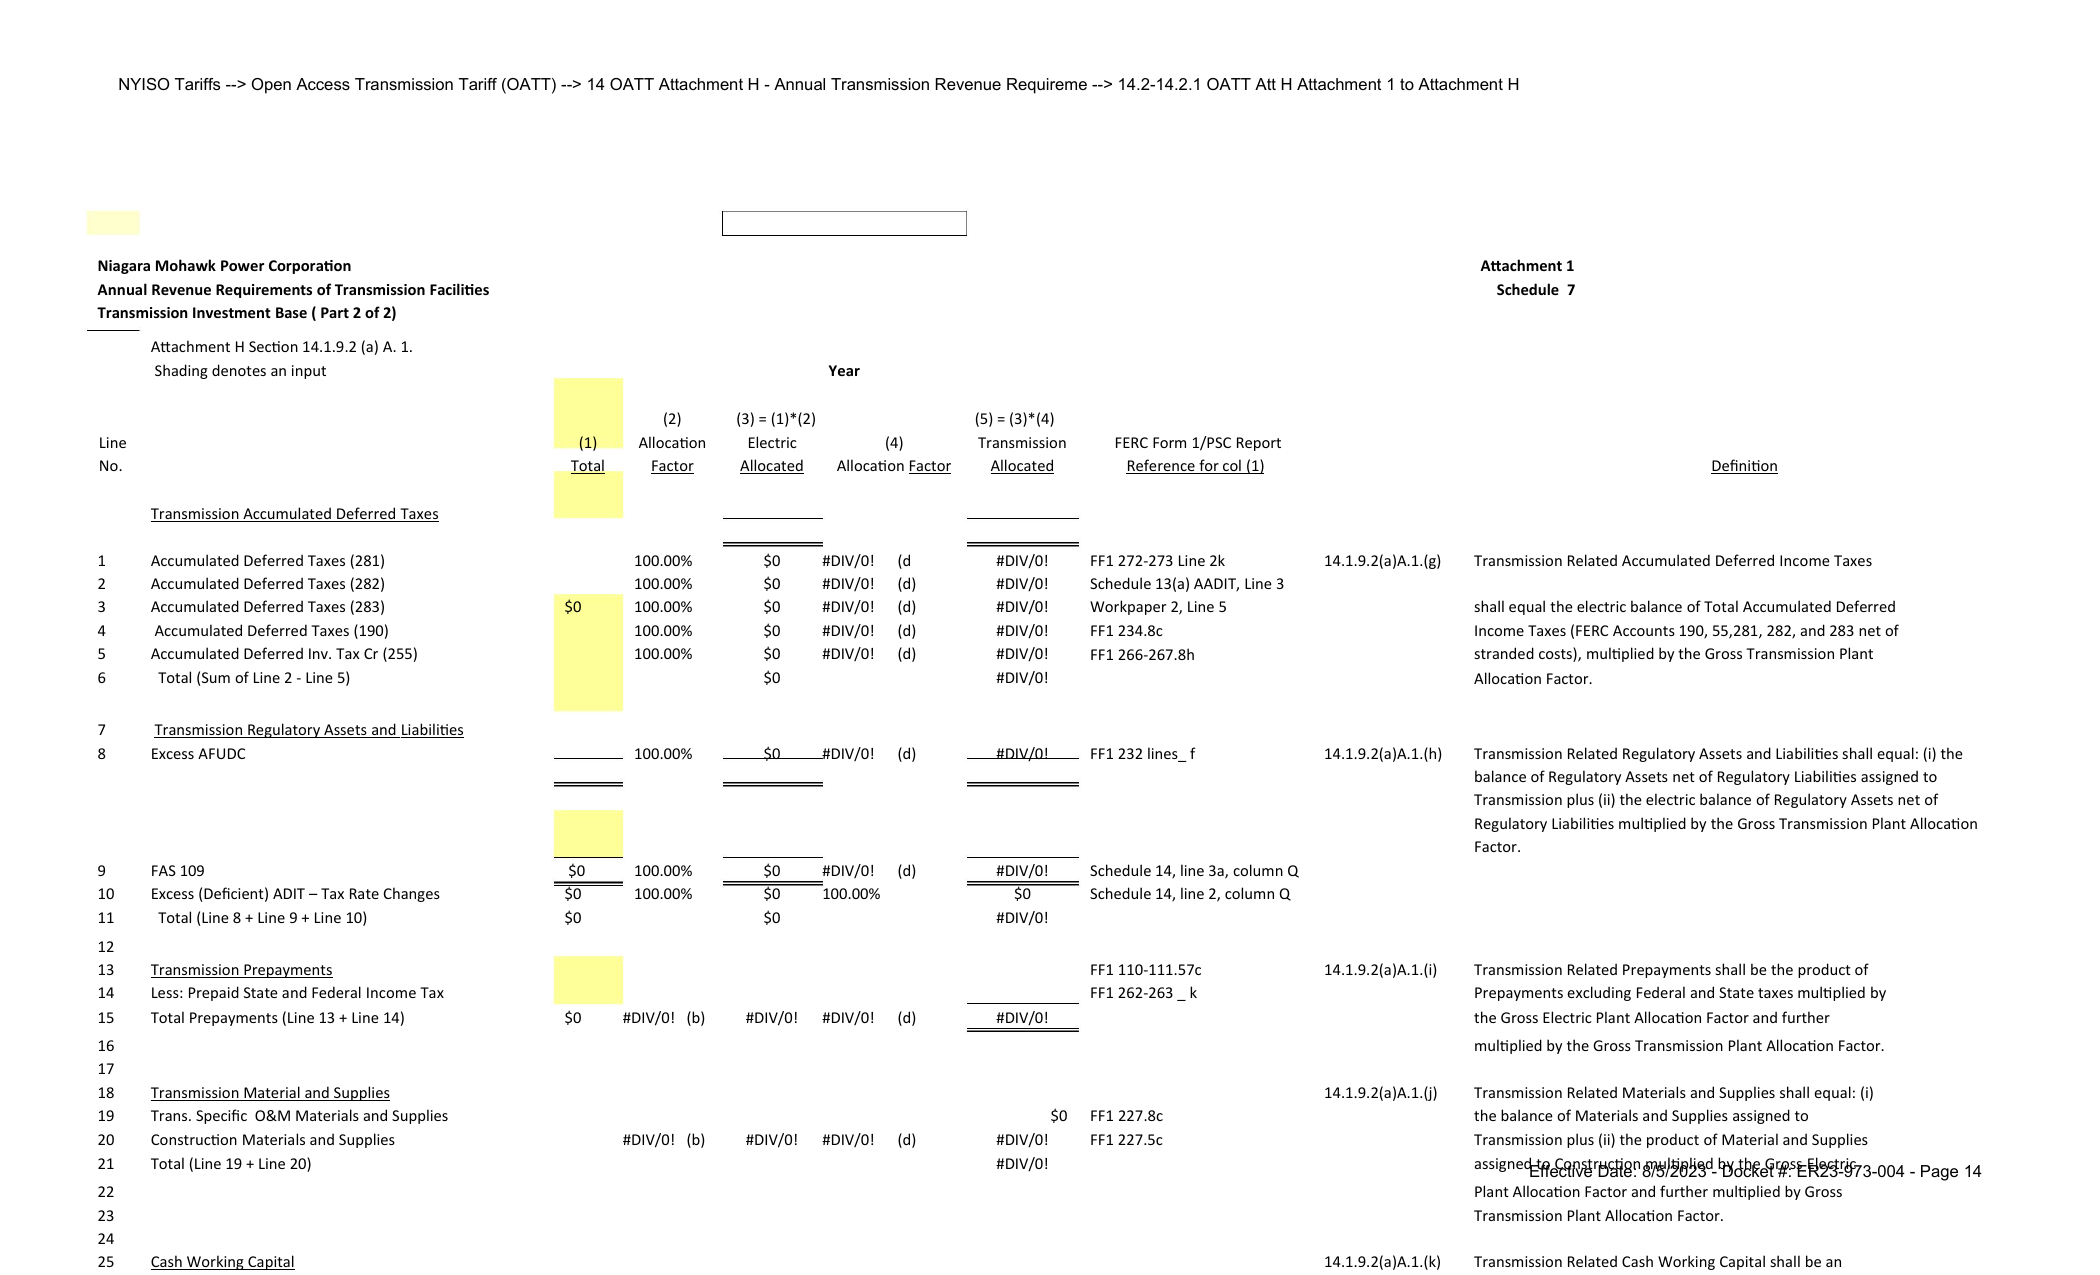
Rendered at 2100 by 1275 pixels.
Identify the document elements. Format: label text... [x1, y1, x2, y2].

list $0 FF1 227.8c [1050, 1105, 1188, 1126]
list FAS 109 [151, 860, 230, 880]
list FF1 234.8c [1090, 620, 1309, 640]
list Transmission Regulatory Assets and Liabilities [154, 719, 488, 740]
list $0 [763, 668, 805, 688]
picture [964, 779, 1081, 789]
list 21 [97, 1153, 139, 1173]
list 10 [97, 883, 139, 904]
list #DIV/0! [996, 668, 1074, 688]
list FERC Form 1/PSC Report [1114, 432, 1306, 452]
list Factor. [1474, 836, 2003, 857]
list (5) = (3)*(4) [974, 409, 1092, 429]
picture [84, 327, 142, 333]
list Schedule 7 [1497, 279, 1600, 299]
list Transmission Investment Base ( Part 2 of 2) [97, 302, 513, 323]
list #DIV/0! [996, 908, 1074, 928]
list Electric [747, 432, 841, 452]
picture [964, 539, 1081, 549]
list $0 [763, 620, 805, 640]
list #DIV/0! [996, 620, 1074, 640]
picture [964, 1025, 1081, 1034]
list 22 [97, 1181, 139, 1202]
list shall equal the electric balance of Total Accumulated Deferred [1474, 597, 1923, 617]
list #DIV/0! [996, 860, 1074, 880]
list Prepayments excluding Federal and State taxes multiplied by [1474, 983, 1911, 1003]
list Trans. Specific O&M Materials and Supplies [151, 1105, 473, 1126]
list $0 [763, 573, 805, 594]
list 15 [97, 1007, 139, 1027]
picture [720, 779, 825, 789]
list 100.00% [634, 573, 717, 594]
list #DIV/0! [996, 597, 1074, 617]
list multiplied by the Gross Transmission Plant Allocation Factor. [1474, 1035, 1909, 1056]
list Total Prepayments (Line 13 + Line 14) [151, 1007, 468, 1027]
list FF1 262-263 _ k [1090, 983, 1227, 1003]
list 23 [97, 1205, 139, 1225]
list $0 [763, 743, 805, 763]
list Schedule 14, line 2, column Q [1090, 883, 1323, 904]
list FF1 227.5c [1090, 1129, 1188, 1149]
list $0 [763, 908, 805, 928]
list Total (Sum of Line 2 - Line 5) [158, 668, 442, 688]
list Total (Line 8 + Line 9 + Line 10) [158, 908, 465, 928]
list Attachment H Section 14.1.9.2 (a) A. 1. [151, 336, 438, 357]
list 2 [97, 573, 131, 594]
list Transmission Plant Allocation Factor. [1474, 1205, 1868, 1225]
list 100.00% [634, 743, 717, 763]
list Transmission [978, 432, 1092, 452]
list Line [99, 432, 152, 452]
list 11 [97, 908, 139, 928]
list (4) [885, 432, 928, 452]
list Income Taxes (FERC Accounts 190, 55,281, 282, and 283 net of [1474, 620, 1923, 641]
list Annual Revenue Requirements of Transmission Facilities [97, 279, 513, 299]
list Transmission Accumulated Deferred Taxes [151, 503, 463, 523]
picture [551, 779, 625, 789]
list 14.1.9.2(a)A.1.(h) [1324, 743, 1468, 763]
list $0 [763, 550, 805, 570]
list 12 [97, 936, 139, 956]
list 24 [97, 1228, 139, 1248]
list 20 [97, 1129, 139, 1149]
picture [551, 468, 625, 520]
list #DIV/0! (d) [822, 597, 941, 617]
picture [84, 208, 142, 237]
list #DIV/0! (b) [623, 1007, 731, 1027]
picture [551, 591, 625, 713]
list Transmission plus (ii) the electric balance of Regulatory Assets net of [1474, 789, 2003, 810]
list 14.1.9.2(a)A.1.(i) [1324, 959, 1463, 979]
list Regulatory Liabilities multiplied by the Gross Transmission Plant Allocation [1474, 813, 2003, 833]
list #DIV/0! [996, 1153, 1074, 1174]
list $0 [763, 883, 805, 904]
list Accumulated Deferred Taxes (190) [154, 620, 442, 640]
list $0 [564, 883, 610, 904]
list 100.00% [634, 620, 717, 640]
list Cash Working Capital [151, 1252, 319, 1272]
list 100.00% [634, 597, 717, 617]
list Transmission plus (ii) the product of Material and Supplies [1474, 1129, 1898, 1149]
list FF1 272-273 Line 2k [1090, 550, 1309, 570]
list 14 [97, 983, 139, 1003]
picture [720, 878, 825, 888]
list $0 [564, 1007, 606, 1027]
list (3) = (1)*(2) [736, 409, 841, 429]
list No. [99, 455, 152, 476]
list #DIV/0! (d) [822, 573, 941, 594]
list #DIV/0! [996, 643, 1074, 664]
list Definition [1711, 455, 1803, 476]
list 100.00% [822, 883, 941, 904]
list 8 [97, 743, 131, 763]
picture [964, 878, 1081, 888]
list 16 [97, 1035, 139, 1056]
list FF1 110-111.57c [1090, 959, 1227, 979]
list #DIV/0! [996, 1007, 1074, 1027]
list Transmission Prepayments [151, 959, 468, 979]
list $0 [763, 643, 805, 664]
list Niagara Mohawk Power Corporation [97, 256, 513, 276]
list Schedule 13(a) AADIT, Line 3 [1090, 573, 1309, 594]
picture [1074, 755, 1081, 761]
list #DIV/0! [996, 550, 1074, 570]
picture [551, 375, 625, 450]
list Total (Line 19 + Line 20) [151, 1153, 473, 1173]
picture [551, 953, 625, 1006]
list Allocation Factor. [1474, 668, 1923, 688]
list 6 [97, 668, 131, 688]
list Workpaper 2, Line 5 [1090, 597, 1309, 617]
list the Gross Electric Plant Allocation Factor and further [1474, 1007, 1911, 1027]
list Less: Prepaid State and Federal Income Tax [151, 983, 468, 1003]
list #DIV/0! (d) [822, 860, 941, 880]
picture [805, 755, 822, 761]
picture [551, 755, 625, 761]
list 14.1.9.2(a)A.1.(j) [1324, 1082, 1463, 1102]
list $0 [564, 597, 606, 617]
list 4 [97, 620, 131, 640]
list Allocated [740, 455, 837, 476]
list 5 [97, 643, 131, 664]
list 9 [97, 860, 139, 880]
list Factor [651, 455, 732, 476]
list Transmission Related Cash Working Capital shall be an [1474, 1252, 1867, 1272]
picture [964, 854, 1081, 860]
list 17 [97, 1058, 139, 1079]
picture [551, 807, 625, 888]
picture [720, 854, 825, 860]
list stranded costs), multiplied by the Gross Transmission Plant [1474, 643, 1923, 664]
list Shading denotes an input [154, 361, 438, 381]
list $0 [568, 860, 610, 880]
list #DIV/0! [996, 1129, 1074, 1149]
list Construction Materials and Supplies [151, 1129, 473, 1149]
picture [720, 755, 763, 761]
list Reference for col (1) [1126, 455, 1306, 476]
list Transmission Related Prepayments shall be the product of [1474, 959, 1911, 979]
list Allocated [990, 455, 1092, 476]
list #DIV/0! #DIV/0! (d) [746, 1129, 941, 1149]
list #DIV/0! (d) [822, 743, 941, 763]
list (1) [578, 432, 630, 452]
list Attachment 1 [1480, 256, 1600, 276]
list Year [828, 361, 885, 381]
list 1 [97, 550, 131, 570]
list #DIV/0! (d) [822, 643, 941, 664]
list #DIV/0! [996, 743, 1074, 763]
list Transmission Related Materials and Supplies shall equal: (i) [1474, 1082, 1898, 1102]
list 18 [97, 1082, 139, 1102]
list Accumulated Deferred Inv. Tax Cr (255) [151, 643, 442, 664]
list 100.00% [634, 883, 717, 904]
list FF1 232 lines_ f [1090, 743, 1220, 763]
list Allocation [638, 432, 732, 452]
list 3 [97, 597, 131, 617]
list Accumulated Deferred Taxes (281) [151, 550, 442, 570]
list #DIV/0! (d [822, 550, 941, 570]
picture [964, 1000, 1081, 1006]
list #DIV/0! (d) [822, 620, 941, 640]
list $0 [763, 860, 805, 880]
picture [719, 208, 969, 238]
list Transmission Related Regulatory Assets and Liabilities shall equal: (i) the [1474, 743, 2003, 763]
list Schedule 14, line 3a, column Q [1090, 860, 1323, 880]
list 14.1.9.2(a)A.1.(k) [1324, 1252, 1467, 1272]
list Accumulated Deferred Taxes (283) [151, 597, 442, 617]
list assigned to Construction multiplied by the Gross Electric [1474, 1153, 1898, 1174]
list Transmission Material and Supplies [151, 1082, 473, 1102]
list #DIV/0! (b) [623, 1129, 731, 1149]
list 100.00% [634, 643, 717, 664]
list the balance of Materials and Supplies assigned to [1474, 1105, 1898, 1126]
list balance of Regulatory Assets net of Regulatory Liabilities assigned to [1474, 766, 2003, 787]
list 19 [97, 1105, 139, 1126]
list #DIV/0! [996, 573, 1074, 594]
list Accumulated Deferred Taxes (282) [151, 573, 442, 594]
list 25 [97, 1251, 139, 1272]
list (2) [663, 409, 732, 429]
list 7 [97, 719, 131, 740]
list 14.1.9.2(a)A.1.(g) [1324, 550, 1467, 570]
list Excess AFUDC [151, 743, 488, 763]
list Excess (Deficient) ADIT – Tax Rate Changes [151, 883, 465, 904]
picture [720, 515, 825, 521]
list Total [571, 455, 630, 476]
list #DIV/0! #DIV/0! (d) [746, 1007, 941, 1027]
list FF1 266-267.8h [1090, 644, 1220, 664]
list $0 [763, 597, 805, 617]
list 13 [97, 959, 139, 979]
picture [964, 755, 996, 761]
picture [720, 539, 825, 549]
list $0 [1014, 883, 1074, 904]
list Transmission Related Accumulated Deferred Income Taxes [1474, 550, 1896, 570]
list 100.00% [634, 550, 717, 570]
list Plant Allocation Factor and further multiplied by Gross [1474, 1181, 1868, 1202]
picture [964, 515, 1081, 521]
list 100.00% [634, 860, 717, 880]
list Allocation Factor [837, 455, 976, 476]
list $0 [564, 908, 610, 928]
